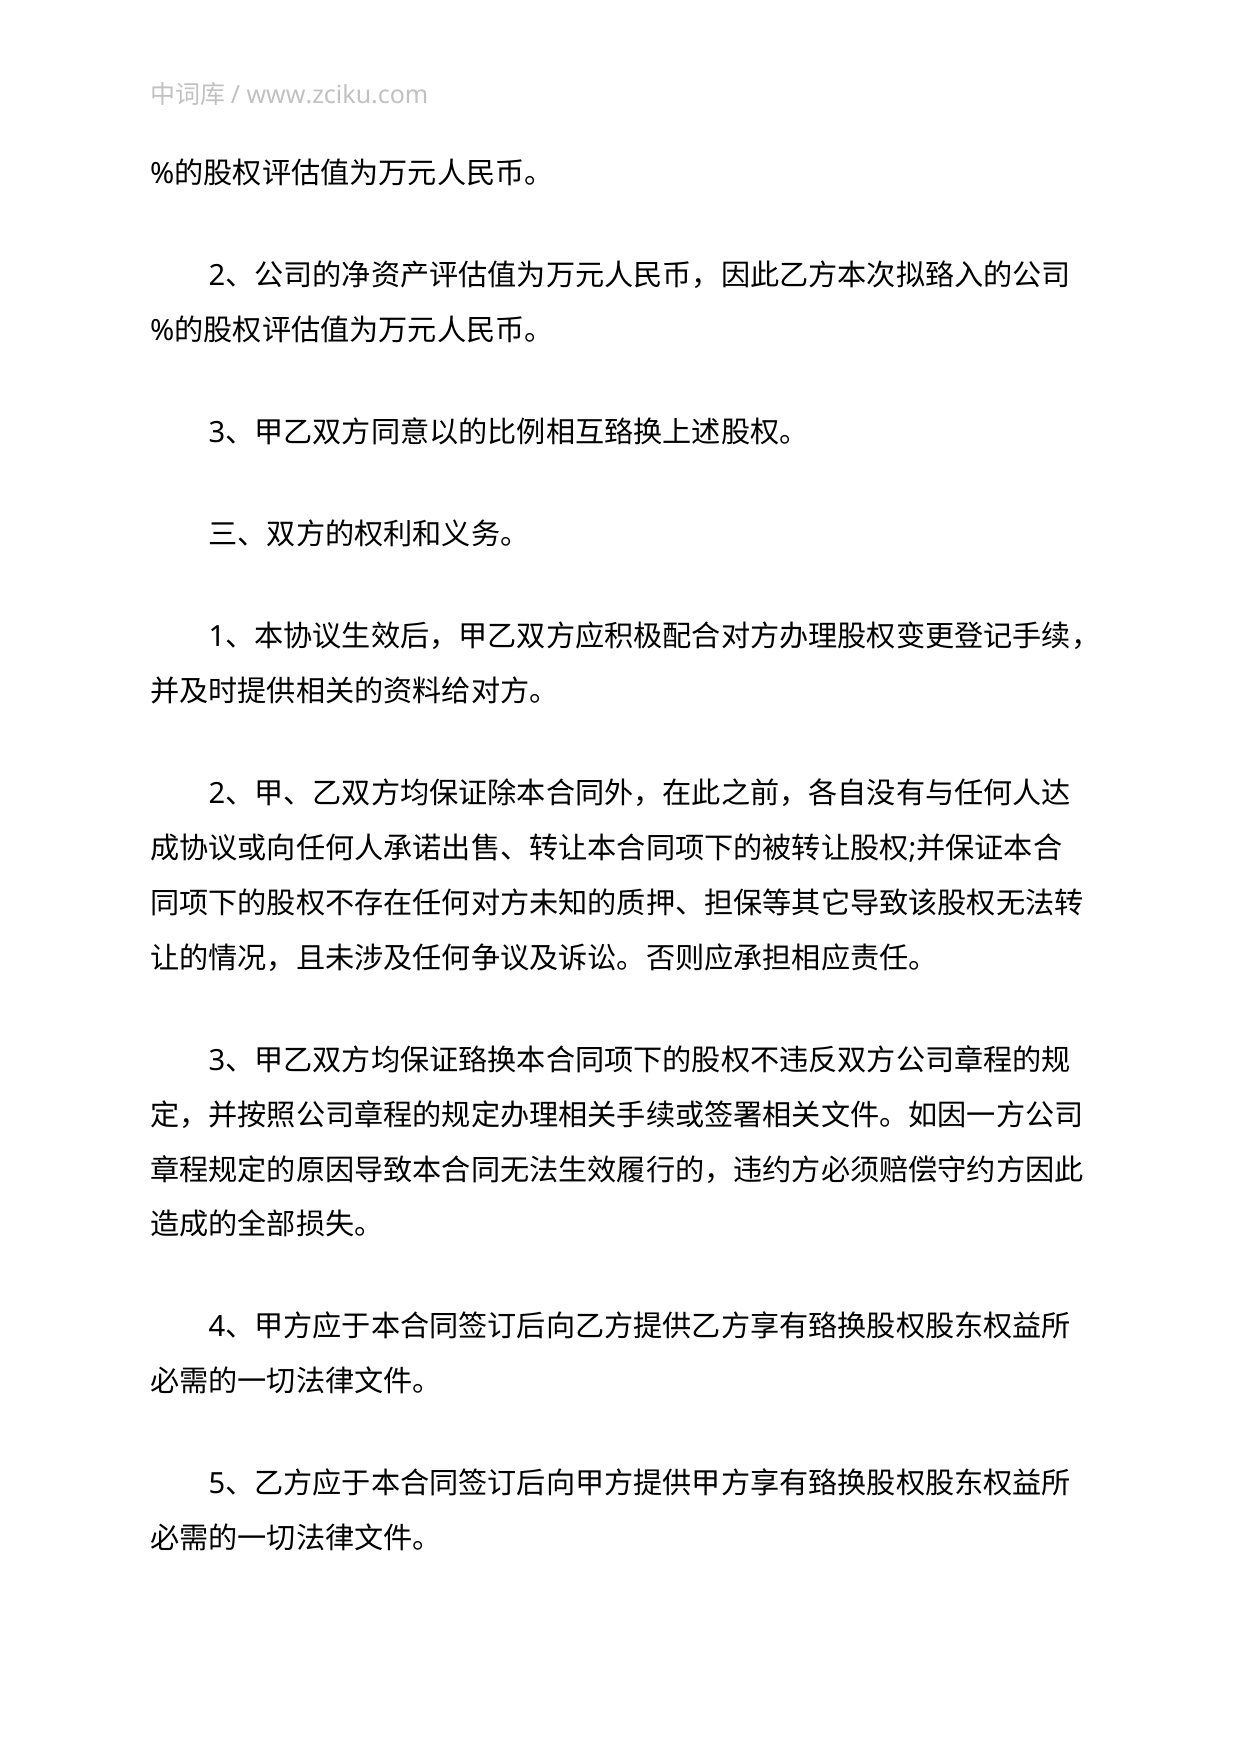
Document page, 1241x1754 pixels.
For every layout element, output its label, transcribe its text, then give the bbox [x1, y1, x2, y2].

text 1、本协议生效后，甲乙双方应积极配合对方办理股权变更登记手续，并及时提供相关的资料给对方。 [150, 613, 1090, 710]
text 2、甲、乙双方均保证除本合同外，在此之前，各自没有与任何人达成协议或向任何人承诺出售、转让本合同项下的被转让股权;并保证本合同项下的股权不存在任何对方未知的质押、担保等其它导致该股权无法转让的情况，且未涉及任何争议及诉讼。否则应承担相应责任。 [150, 769, 1090, 977]
text 3、甲乙双方均保证臵换本合同项下的股权不违反双方公司章程的规定，并按照公司章程的规定办理相关手续或签署相关文件。如因一方公司章程规定的原因导致本合同无法生效履行的，违约方必须赔偿守约方因此造成的全部损失。 [150, 1036, 1090, 1243]
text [150, 150, 1090, 192]
text 2、公司的净资产评估值为万元人民币，因此乙方本次拟臵入的公司%的股权评估值为万元人民币。 [150, 252, 1090, 349]
text 4、甲方应于本合同签订后向乙方提供乙方享有臵换股权股东权益所必需的一切法律文件。 [150, 1303, 1090, 1400]
text 5、乙方应于本合同签订后向甲方提供甲方享有臵换股权股东权益所必需的一切法律文件。 [150, 1459, 1090, 1557]
text 三、双方的权利和义务。 [150, 511, 1090, 553]
text 3、甲乙双方同意以的比例相互臵换上述股权。 [150, 409, 1090, 451]
